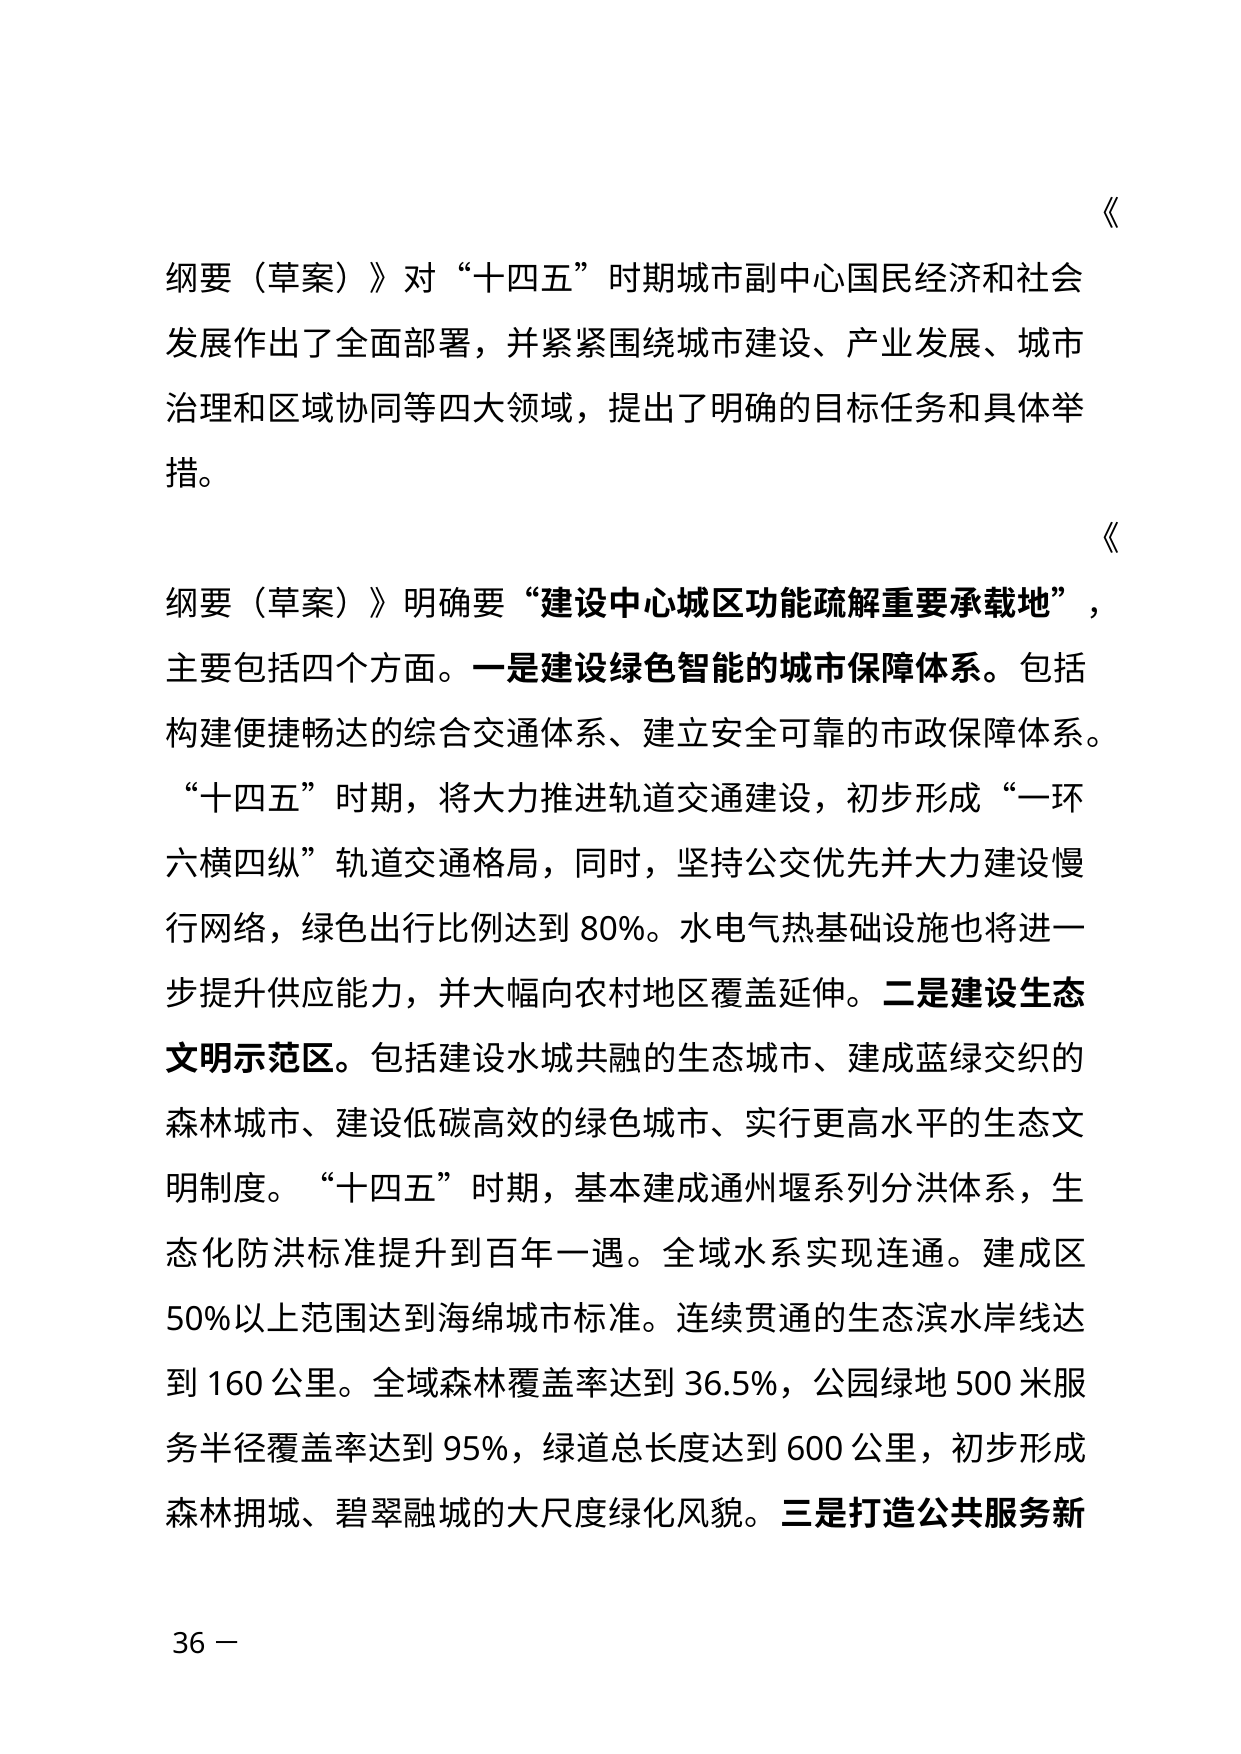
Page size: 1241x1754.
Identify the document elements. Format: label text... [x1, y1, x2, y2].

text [165, 503, 1087, 1543]
text 《纲要（草案）》对“十四五”时期城市副中心国民经济和社会发展作出了全面部署，并紧紧围绕城市建设、产业发展、城市治理和区域协同等四大领域，提出了明确的目标任务和具体举措。 [165, 178, 1087, 503]
